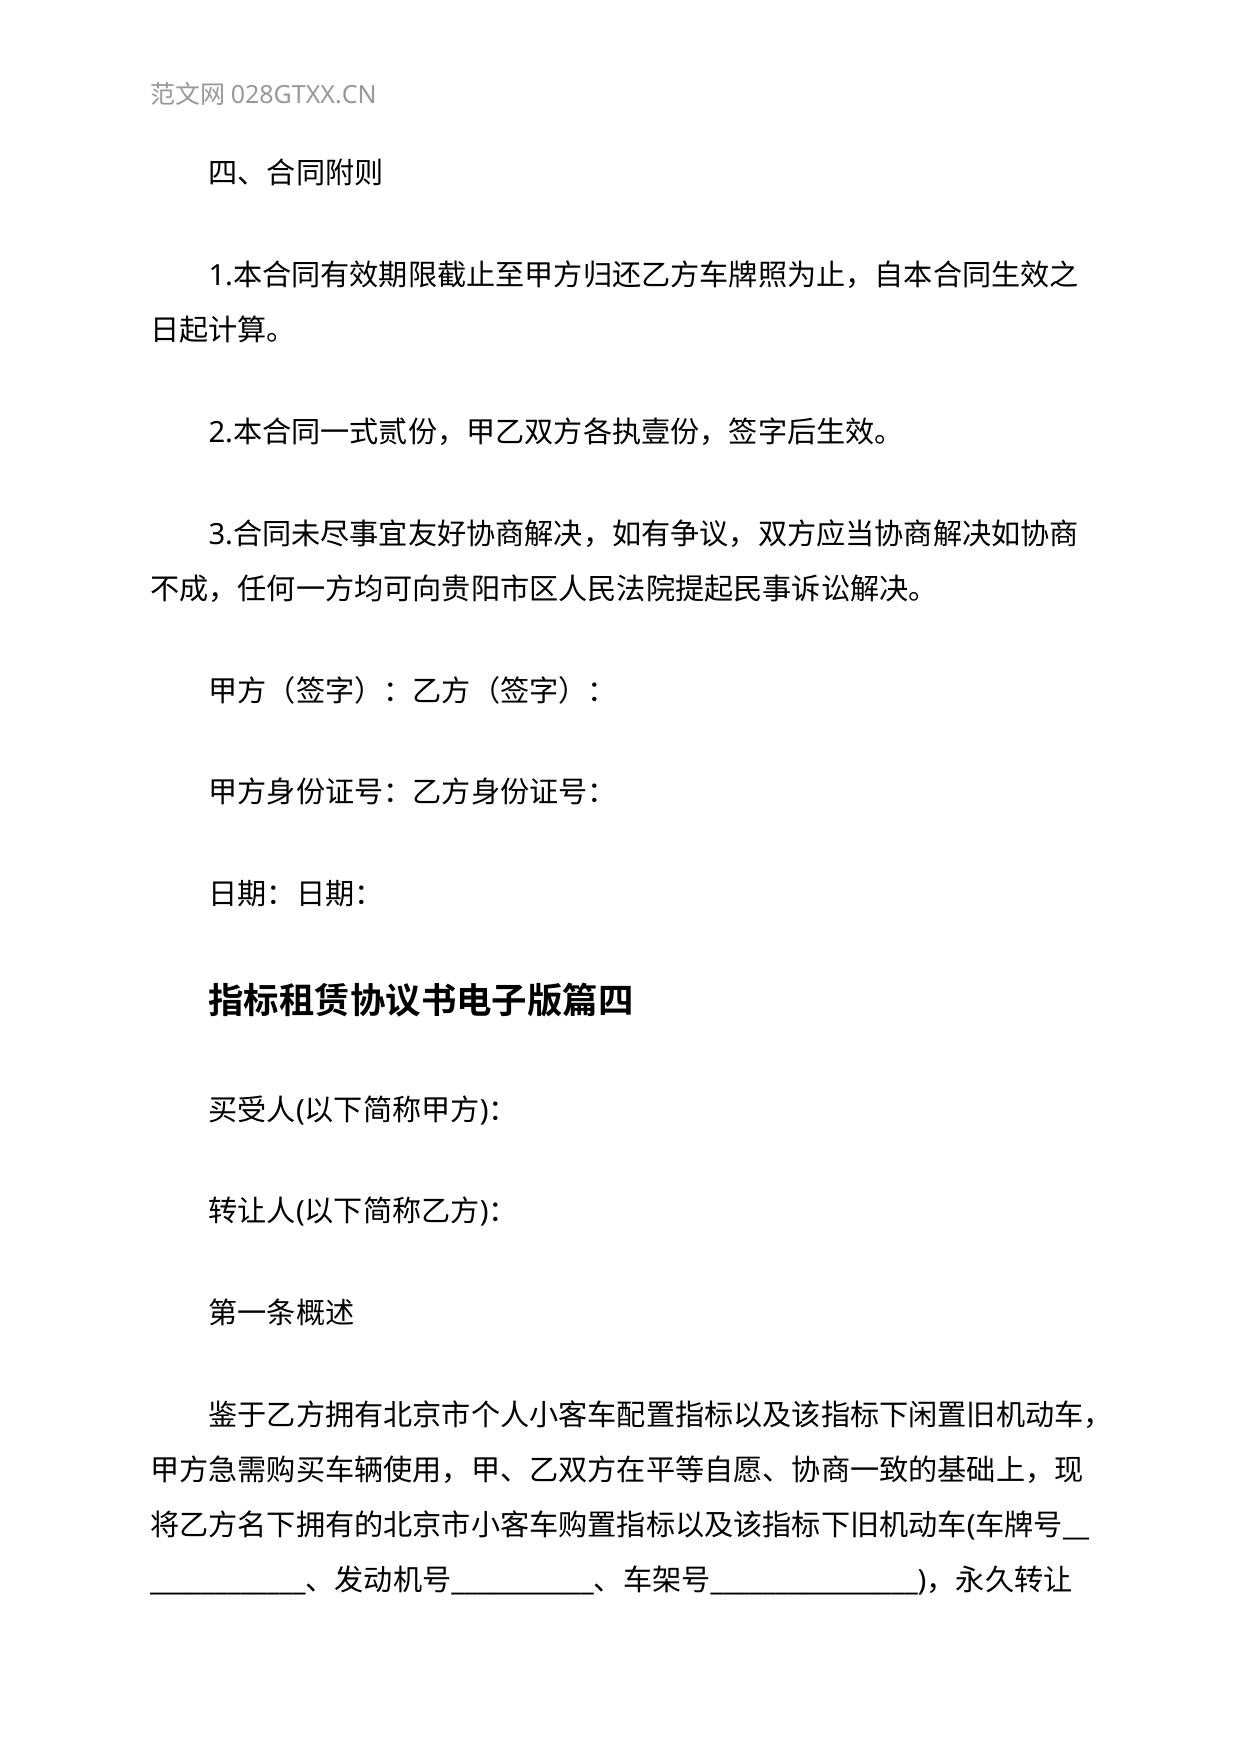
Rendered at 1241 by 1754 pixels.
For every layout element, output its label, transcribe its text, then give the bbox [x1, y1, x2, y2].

text 转让人(以下简称乙方)： [150, 1188, 1090, 1230]
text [150, 1392, 1090, 1599]
text 日期：日期： [150, 871, 1090, 913]
text 第一条概述 [150, 1290, 1090, 1332]
text 甲方身份证号：乙方身份证号： [150, 769, 1090, 811]
text 买受人(以下简称甲方)： [150, 1086, 1090, 1128]
text 四、合同附则 [150, 150, 1090, 192]
text 指标租赁协议书电子版篇四 [150, 973, 1090, 1024]
text 1.本合同有效期限截止至甲方归还乙方车牌照为止，自本合同生效之日起计算。 [150, 252, 1090, 349]
text 3.合同未尽事宜友好协商解决，如有争议，双方应当协商解决如协商不成，任何一方均可向贵阳市区人民法院提起民事诉讼解决。 [150, 511, 1090, 608]
text 甲方（签字）：乙方（签字）： [150, 667, 1090, 709]
text 2.本合同一式贰份，甲乙双方各执壹份，签字后生效。 [150, 408, 1090, 451]
